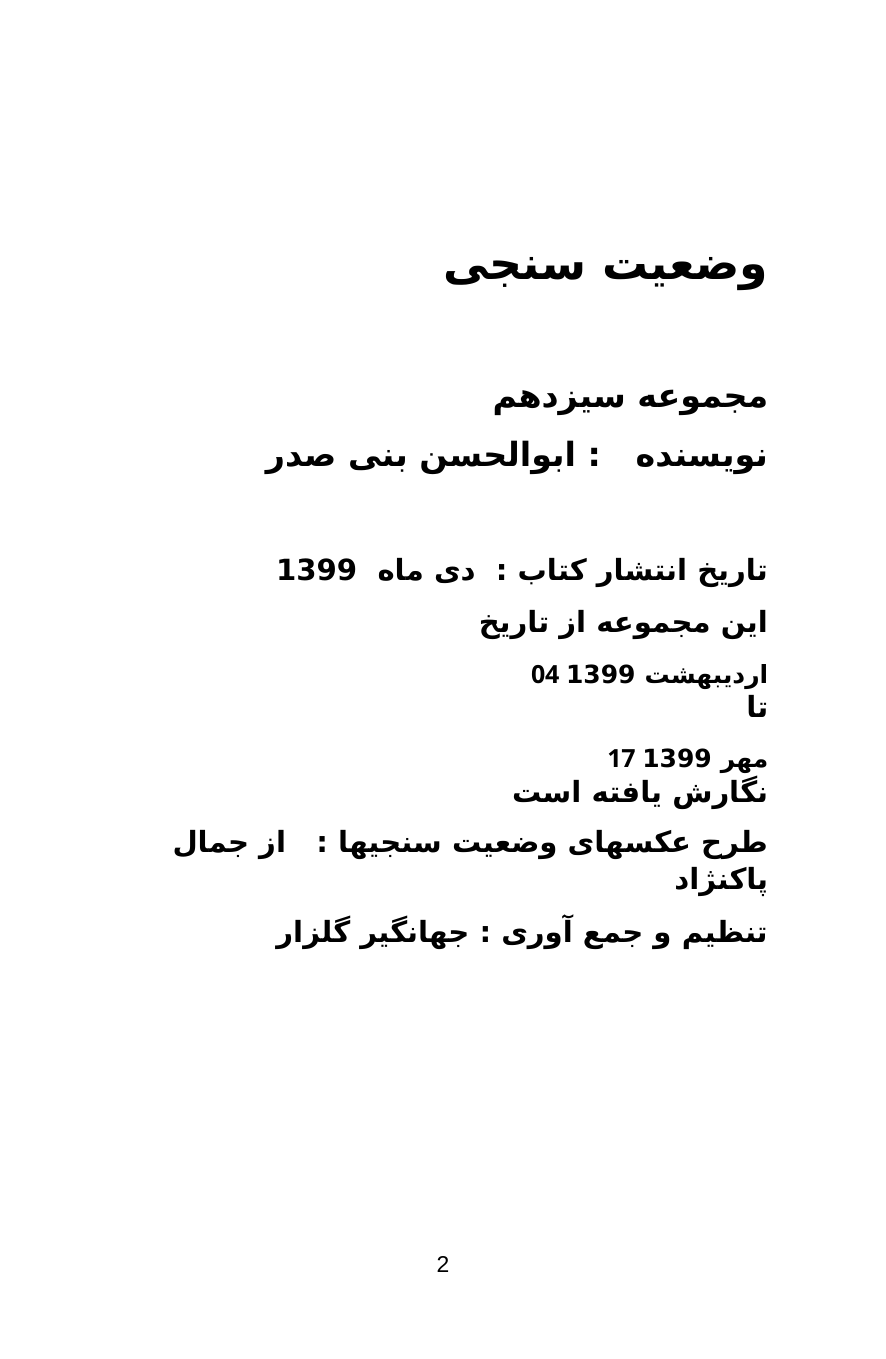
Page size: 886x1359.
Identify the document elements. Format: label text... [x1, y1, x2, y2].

text نویسنده : ابوالحسن بنی صدر [118, 435, 768, 474]
text نگارش یافته است [118, 775, 768, 809]
text 04 ارديبهشت 1399 [118, 656, 768, 690]
text این مجموعه از تاریخ [118, 606, 768, 640]
text 17 مهر 1399 [118, 741, 768, 775]
text تا [118, 690, 768, 724]
text تاریخ انتشار کتاب : دی ماه 1399 [118, 553, 768, 587]
text تنظیم و جمع آوری : جهانگیر گلزار [118, 916, 768, 950]
text مجموعه سیزدهم [118, 377, 768, 416]
text طرح عکسهای وضعیت سنجیها : از جمال پاکنژاد [118, 826, 768, 896]
text وضعیت سنجی [118, 237, 768, 290]
